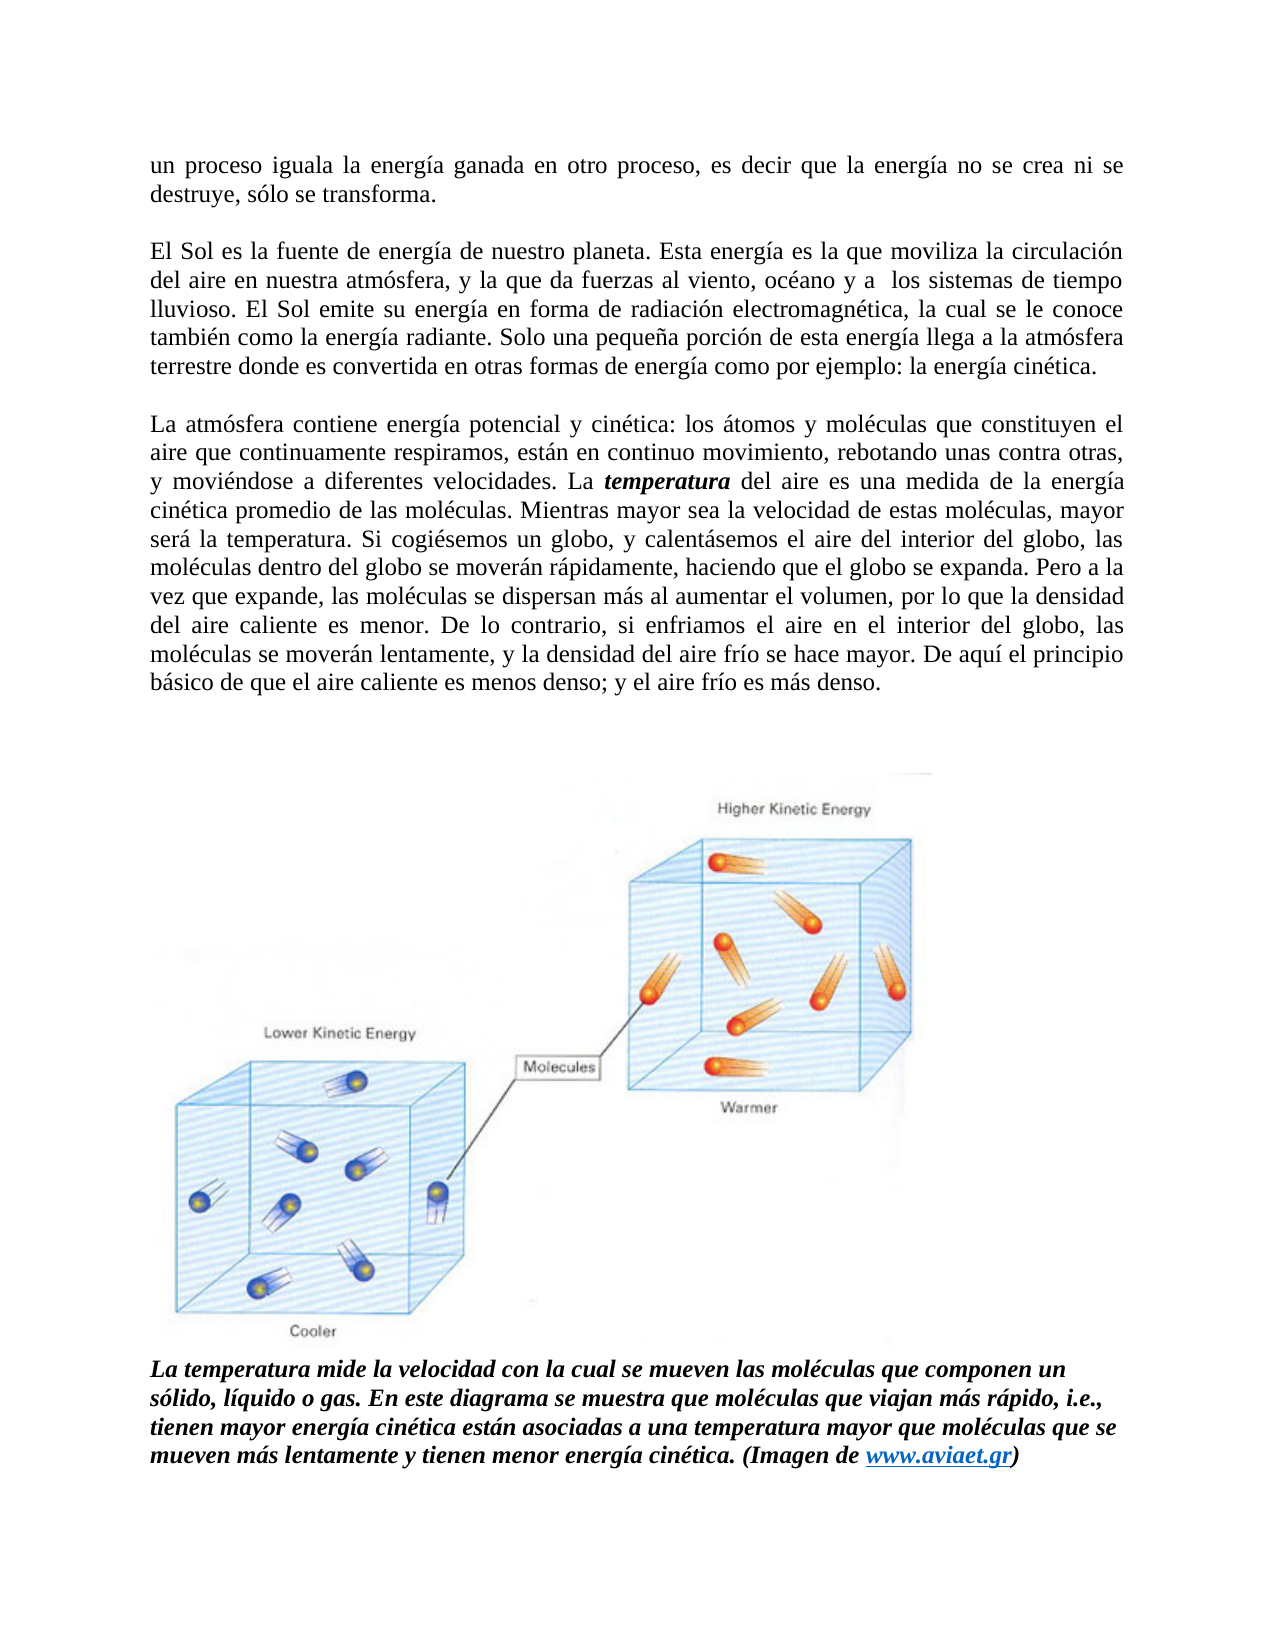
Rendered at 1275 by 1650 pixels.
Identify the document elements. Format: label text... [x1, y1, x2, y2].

picture [150, 773, 932, 1355]
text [150, 150, 1125, 207]
text La atmósfera contiene energía potencial y cinética: los átomos y moléculas que constituyen el aire que continuamente respiramos, están en continuo movimiento, rebotando unas contra otras, y moviéndose a diferentes velocidades. La temperatura del aire es una medida de la energía cinética promedio de las moléculas. Mientras mayor sea la velocidad de estas moléculas, mayor será la temperatura. Si cogiésemos un globo, y calentásemos el aire del interior del globo, las moléculas dentro del globo se moverán rápidamente, haciendo que el globo se expanda. Pero a la vez que expande, las moléculas se dispersan más al aumentar el volumen, por lo que la densidad del aire caliente es menor. De lo contrario, si enfriamos el aire en el interior del globo, las moléculas se moverán lentamente, y la densidad del aire frío se hace mayor. De aquí el principio básico de que el aire caliente es menos denso; y el aire frío es más denso. [150, 409, 1125, 696]
text El Sol es la fuente de energía de nuestro planeta. Esta energía es la que moviliza la circulación del aire en nuestra atmósfera, y la que da fuerzas al viento, océano y a los sistemas de tiempo lluvioso. El Sol emite su energía en forma de radiación electromagnética, la cual se le conoce también como la energía radiante. Solo una pequeña porción de esta energía llega a la atmósfera terrestre donde es convertida en otras formas de energía como por ejemplo: la energía cinética. [150, 236, 1125, 380]
text La temperatura mide la velocidad con la cual se mueven las moléculas que componen un sólido, líquido o gas. En este diagrama se muestra que moléculas que viajan más rápido, i.e., tienen mayor energía cinética están asociadas a una temperatura mayor que moléculas que se mueven más lentamente y tienen menor energía cinética. (Imagen de www.aviaet.gr) [150, 1354, 1125, 1469]
